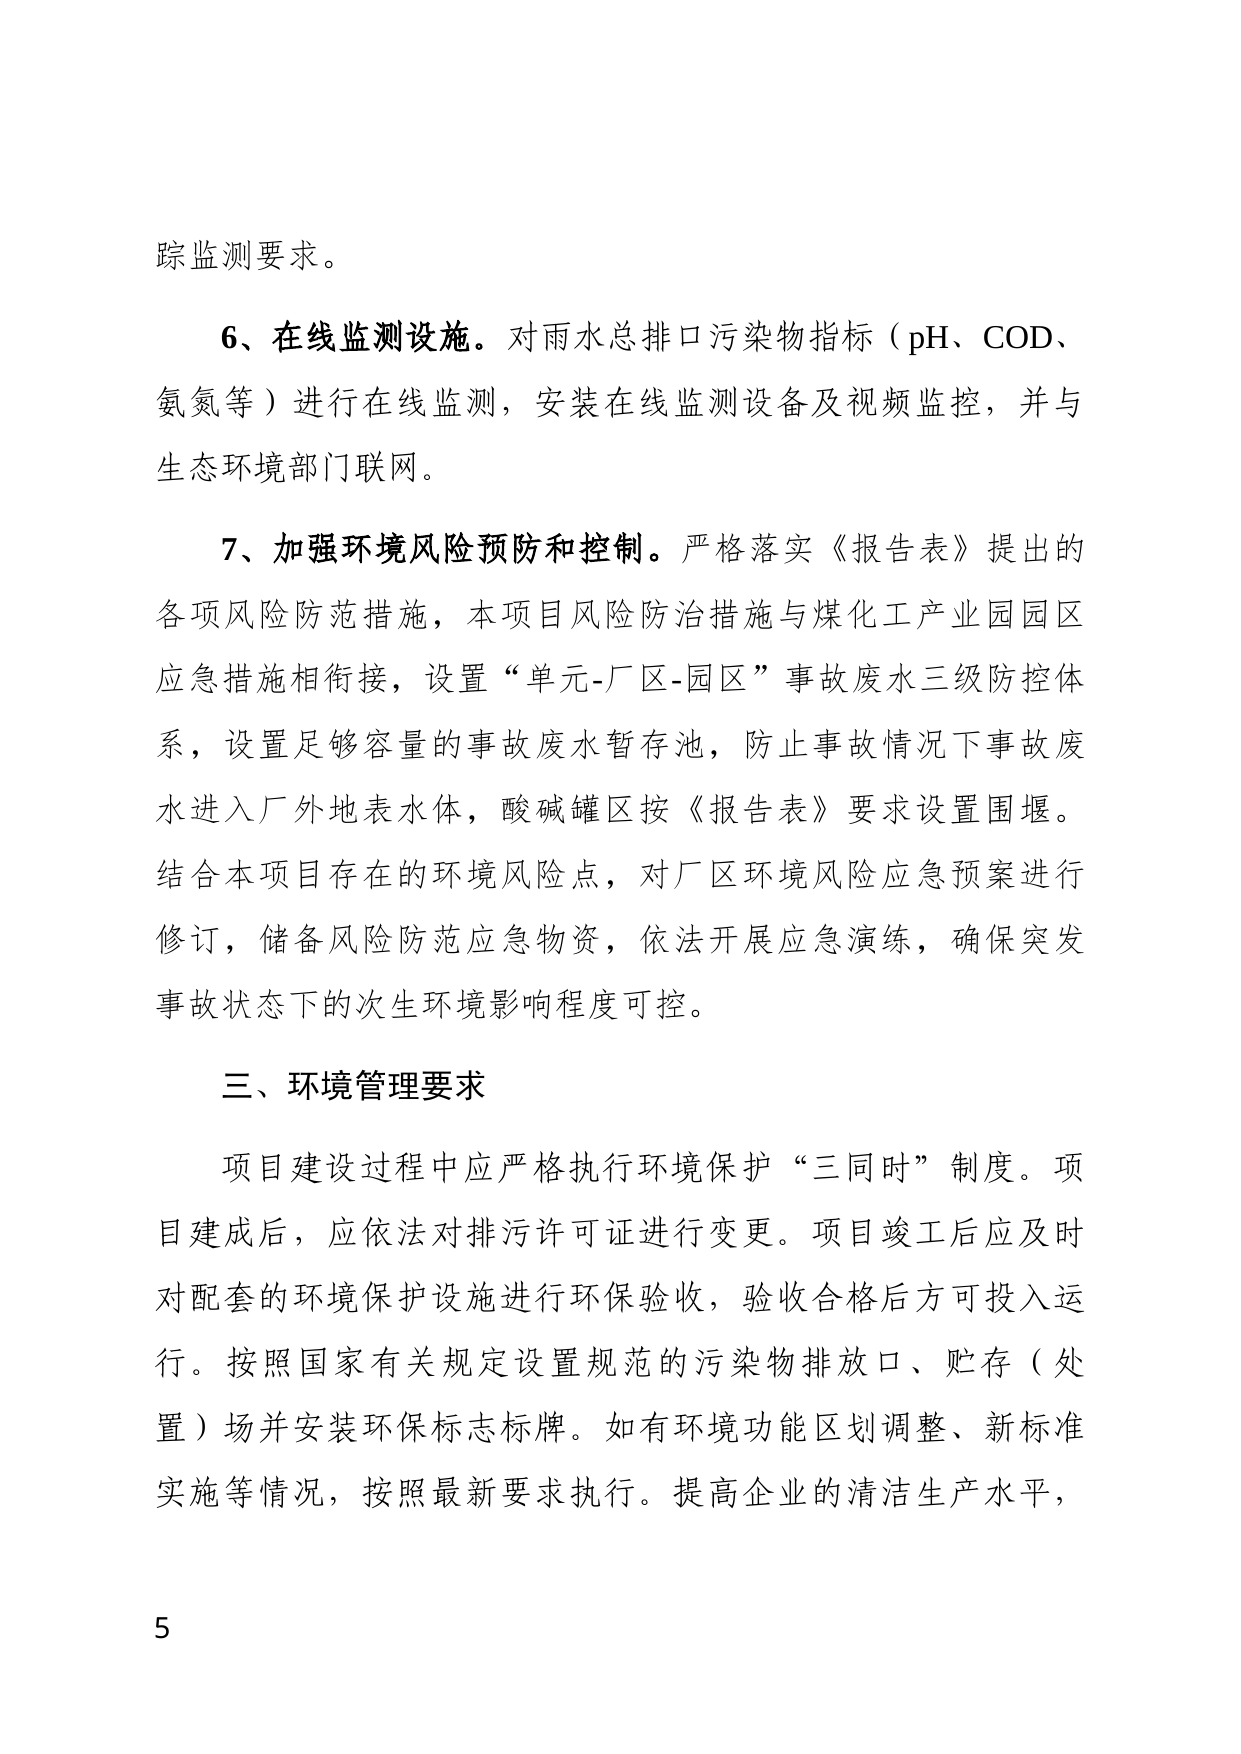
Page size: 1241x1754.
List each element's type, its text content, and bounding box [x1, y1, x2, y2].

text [153, 221, 1087, 286]
text 7、加强环境风险预防和控制。严格落实《报告表》提出的各项风险防范措施，本项目风险防治措施与煤化工产业园园区应急措施相衔接，设置“单元-厂区-园区”事故废水三级防控体系，设置足够容量的事故废水暂存池，防止事故情况下事故废水进入厂外地表水体，酸碱罐区按《报告表》要求设置围堰。结合本项目存在的环境风险点，对厂区环境风险应急预案进行修订，储备风险防范应急物资，依法开展应急演练，确保突发事故状态下的次生环境影响程度可控。 [153, 514, 1087, 1034]
text 三、环境管理要求 [153, 1051, 1087, 1116]
text 6、在线监测设施。对雨水总排口污染物指标（pH、COD、氨氮等）进行在线监测，安装在线监测设备及视频监控，并与生态环境部门联网。 [153, 303, 1087, 498]
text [153, 1133, 1087, 1523]
